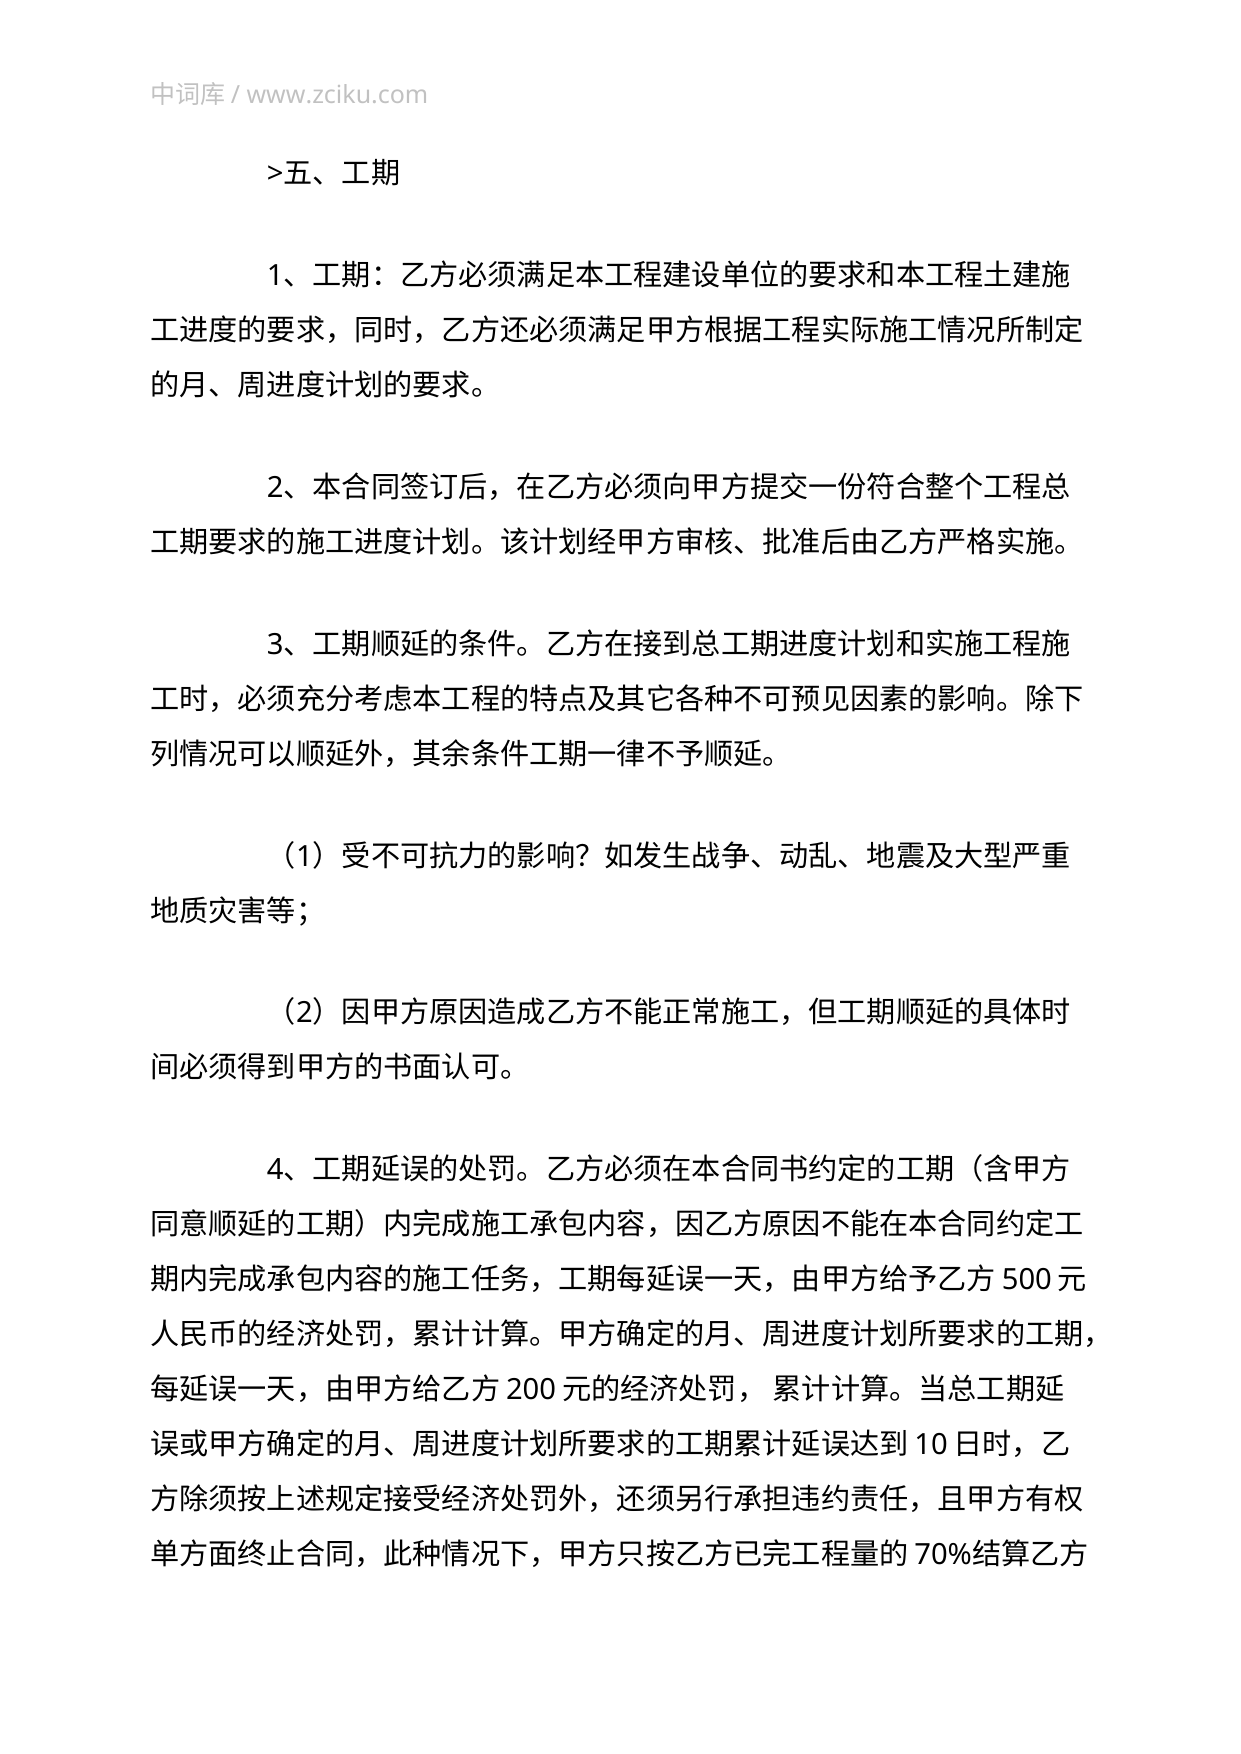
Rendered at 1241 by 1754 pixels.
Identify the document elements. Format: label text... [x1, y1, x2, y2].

text （2）因甲方原因造成乙方不能正常施工，但工期顺延的具体时间必须得到甲方的书面认可。 [150, 989, 1090, 1086]
text 1、工期：乙方必须满足本工程建设单位的要求和本工程土建施工进度的要求，同时，乙方还必须满足甲方根据工程实际施工情况所制定的月、周进度计划的要求。 [150, 252, 1090, 404]
text 2、本合同签订后，在乙方必须向甲方提交一份符合整个工程总工期要求的施工进度计划。该计划经甲方审核、批准后由乙方严格实施。 [150, 464, 1090, 561]
text 3、工期顺延的条件。乙方在接到总工期进度计划和实施工程施工时，必须充分考虑本工程的特点及其它各种不可预见因素的影响。除下列情况可以顺延外，其余条件工期一律不予顺延。 [150, 620, 1090, 773]
text >五、工期 [150, 150, 1090, 192]
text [150, 1146, 1090, 1573]
text （1）受不可抗力的影响？如发生战争、动乱、地震及大型严重地质灾害等； [150, 832, 1090, 929]
